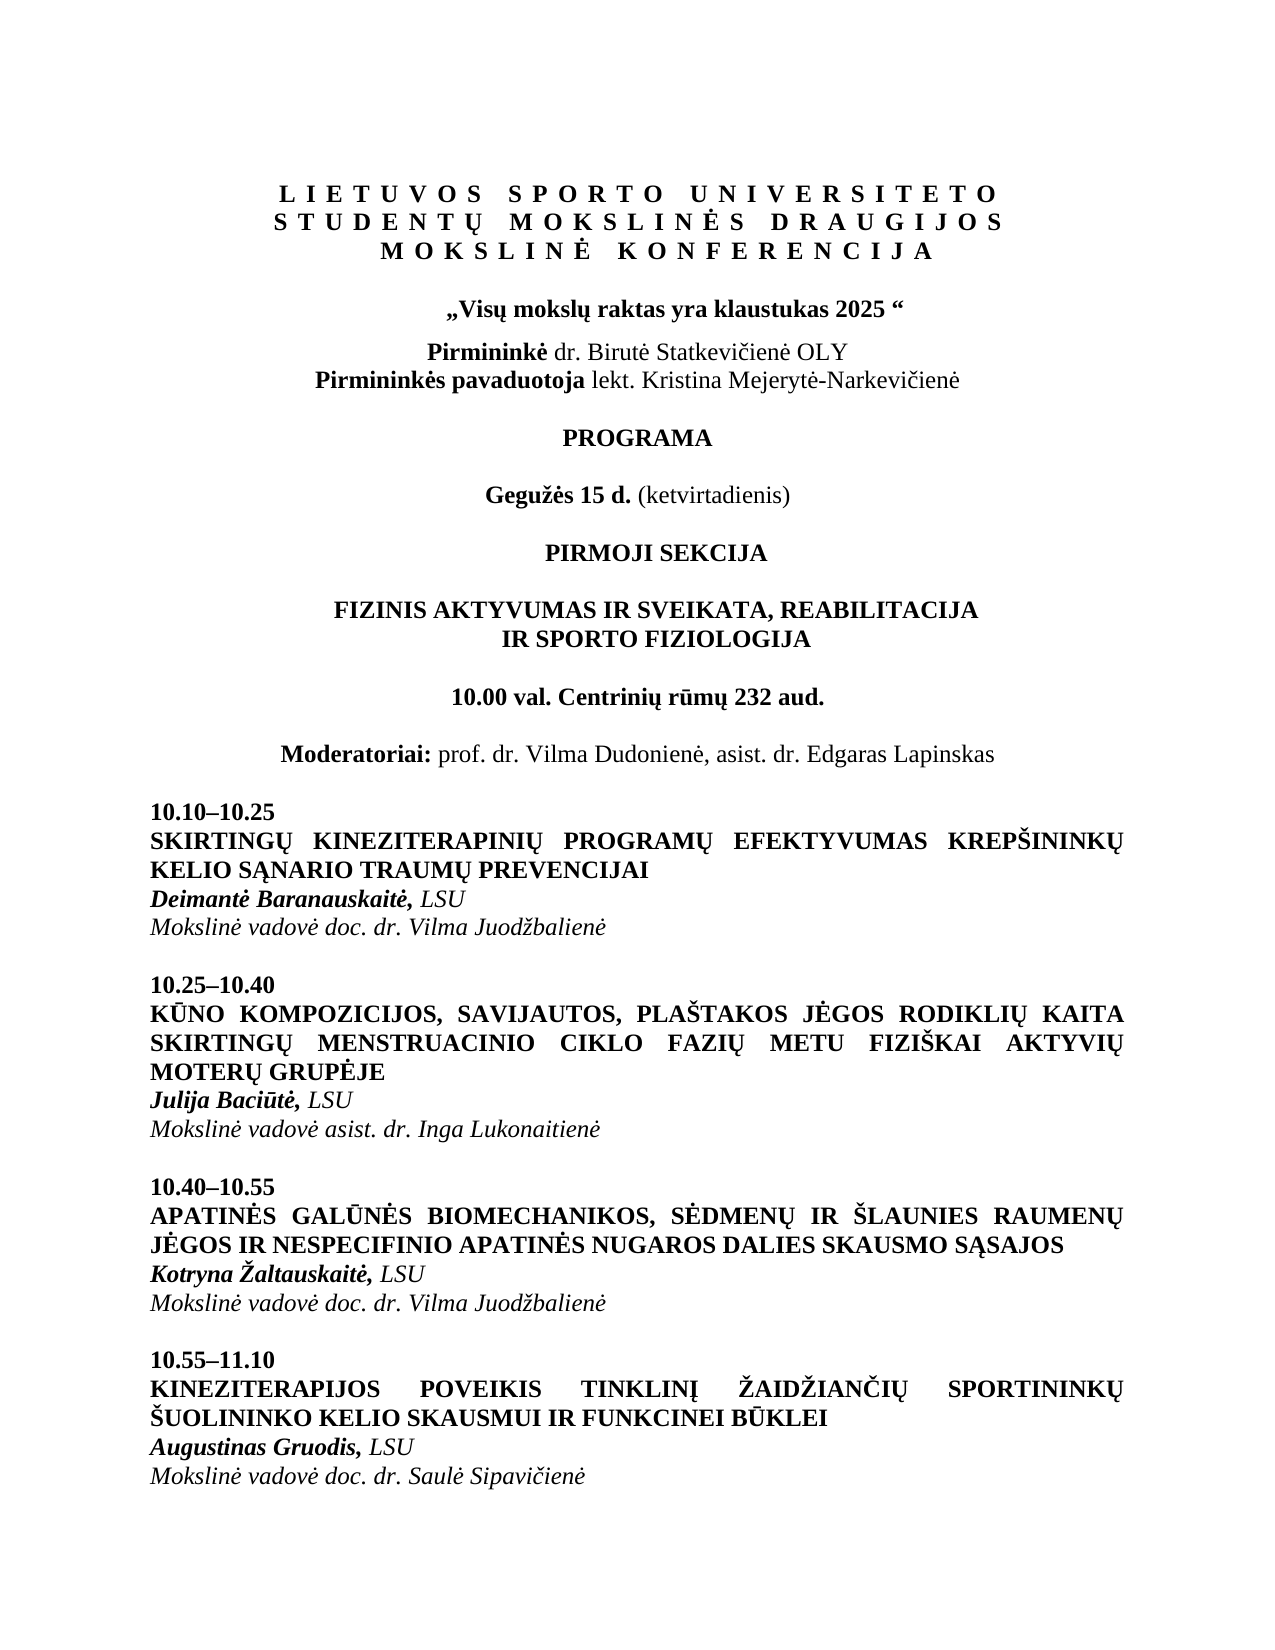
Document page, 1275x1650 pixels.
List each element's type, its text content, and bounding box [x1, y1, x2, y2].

text Julija Baciūtė, LSU [150, 1086, 1125, 1114]
text PROGRAMA [150, 423, 1125, 452]
text MOKSLINĖ KONFERENCIJA [187, 236, 1125, 265]
text Mokslinė vadovė asist. dr. Inga Lukonaitienė [150, 1114, 1125, 1143]
text 10.00 val. Centrinių rūmų 232 aud. [150, 682, 1125, 711]
text Gegužės 15 d. (ketvirtadienis) [150, 481, 1125, 509]
text APATINĖS GALŪNĖS BIOMECHANIKOS, SĖDMENŲ IR ŠLAUNIES RAUMENŲ JĖGOS IR NESPECIFINIO APATINĖS NUGAROS DALIES SKAUSMO SĄSAJOS [150, 1201, 1125, 1258]
text Pirmininkės pavaduotoja lekt. Kristina Mejerytė-Narkevičienė [150, 366, 1125, 394]
text 10.55–11.10 [150, 1346, 1125, 1374]
text Mokslinė vadovė doc. dr. Vilma Juodžbalienė [150, 1288, 1125, 1316]
text Deimantė Baranauskaitė, LSU [150, 884, 1125, 912]
text Pirmininkė dr. Birutė Statkevičienė OLY [150, 337, 1125, 366]
text Mokslinė vadovė doc. dr. Vilma Juodžbalienė [150, 912, 1125, 941]
text KŪNO KOMPOZICIJOS, SAVIJAUTOS, PLAŠTAKOS JĖGOS RODIKLIŲ KAITA SKIRTINGŲ MENSTRUACINIO CIKLO FAZIŲ METU FIZIŠKAI AKTYVIŲ MOTERŲ GRUPĖJE [150, 999, 1125, 1086]
text 10.40–10.55 [150, 1172, 1125, 1201]
text 10.10–10.25 [150, 797, 1125, 826]
text „Visų mokslų raktas yra klaustukas 2025 “ [225, 294, 1125, 322]
text PIRMOJI SEKCIJA [187, 538, 1125, 567]
text Moderatoriai: prof. dr. Vilma Dudonienė, asist. dr. Edgaras Lapinskas [150, 739, 1125, 768]
text LIETUVOS SPORTO UNIVERSITETO [150, 179, 1125, 207]
text KINEZITERAPIJOS POVEIKIS TINKLINĮ ŽAIDŽIANČIŲ SPORTININKŲ ŠUOLININKO KELIO SKAUSMUI IR FUNKCINEI BŪKLEI [150, 1374, 1125, 1432]
text Kotryna Žaltauskaitė, LSU [150, 1259, 1125, 1287]
text 10.25–10.40 [150, 970, 1125, 999]
text Mokslinė vadovė doc. dr. Saulė Sipavičienė [150, 1461, 1125, 1490]
text IR SPORTO FIZIOLOGIJA [187, 624, 1125, 653]
text FIZINIS AKTYVUMAS IR SVEIKATA, REABILITACIJA [187, 596, 1125, 624]
text STUDENTŲ MOKSLINĖS DRAUGIJOS [150, 207, 1125, 236]
text Augustinas Gruodis, LSU [150, 1432, 1125, 1461]
text SKIRTINGŲ KINEZITERAPINIŲ PROGRAMŲ EFEKTYVUMAS KREPŠININKŲ KELIO SĄNARIO TRAUMŲ PREVENCIJAI [150, 826, 1125, 884]
